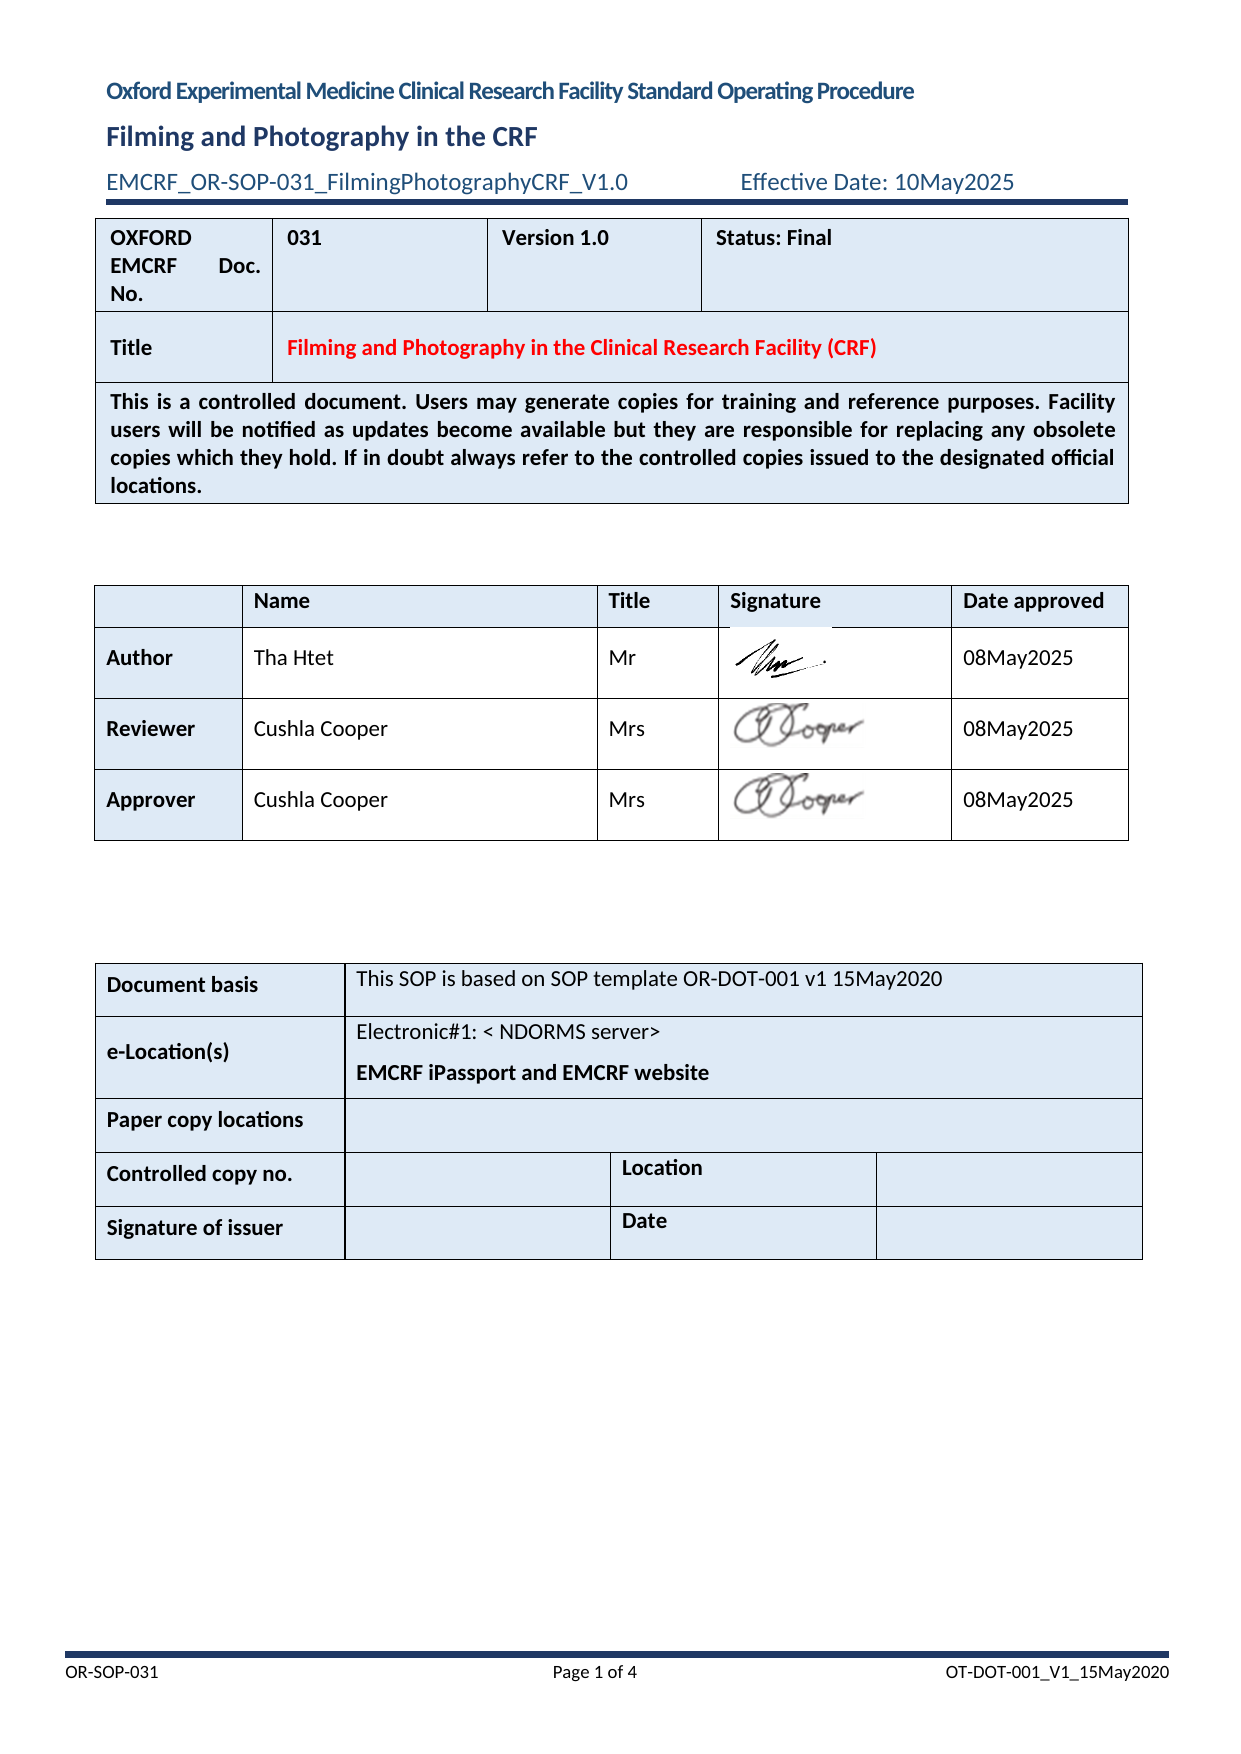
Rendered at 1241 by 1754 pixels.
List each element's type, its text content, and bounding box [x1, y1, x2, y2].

table_cell Controlled copy no. [96, 1153, 344, 1206]
table_cell Approver [95, 770, 242, 840]
table_cell This is a controlled document. Users may generate copies for training and reference purposes. Facility users will be notified as updates become available but they are responsible for replacing any obsolete copies which they hold. If in doubt always refer to the controlled copies issued to the designated official locations. [96, 383, 1128, 503]
table_header This SOP is based on SOP template OR-DOT-001 v1 15May2020 [346, 964, 1142, 1016]
table_header Title [598, 586, 718, 627]
table_cell 08May2025 [952, 770, 1128, 840]
table_cell Mrs [598, 770, 718, 840]
table_cell Mrs [598, 699, 718, 769]
table_header Name [243, 586, 597, 627]
picture [730, 773, 870, 824]
table_cell [346, 1207, 610, 1259]
table_cell Filming and Photography in the Clinical Research Facility (CRF) [273, 312, 1128, 382]
picture [730, 703, 870, 753]
table_cell 08May2025 [952, 699, 1128, 769]
table_cell Signature of issuer [96, 1207, 344, 1259]
table_cell 08May2025 [952, 628, 1128, 698]
table_cell [719, 628, 951, 698]
table_cell [346, 1099, 1142, 1152]
table_cell Cushla Cooper [243, 699, 597, 769]
table_cell e-Location(s) [96, 1017, 344, 1098]
table_header 031 [273, 219, 487, 311]
table_cell [346, 1153, 610, 1206]
table_cell Paper copy locations [96, 1099, 344, 1152]
table_cell Electronic#1: < NDORMS server> EMCRF iPassport and EMCRF website [346, 1017, 1142, 1098]
table_cell [719, 699, 951, 769]
table_cell [877, 1207, 1142, 1259]
table_cell Location [611, 1153, 876, 1206]
table_header Date approved [952, 586, 1128, 627]
table_cell [719, 770, 951, 840]
table_cell [877, 1153, 1142, 1206]
table_cell Date [611, 1207, 876, 1259]
table_cell Cushla Cooper [243, 770, 597, 840]
table_cell Author [95, 628, 242, 698]
table_cell Title [96, 312, 272, 382]
table_header Document basis [96, 964, 344, 1016]
table_header Signature [719, 586, 951, 627]
picture [730, 627, 832, 686]
table_cell Tha Htet [243, 628, 597, 698]
table_cell Reviewer [95, 699, 242, 769]
table_header OXFORD EMCRF Doc. No. [96, 219, 272, 311]
table_header Version 1.0 [488, 219, 701, 311]
table_header [95, 586, 242, 627]
table_cell Mr [598, 628, 718, 698]
table_header Status: Final [702, 219, 1128, 311]
